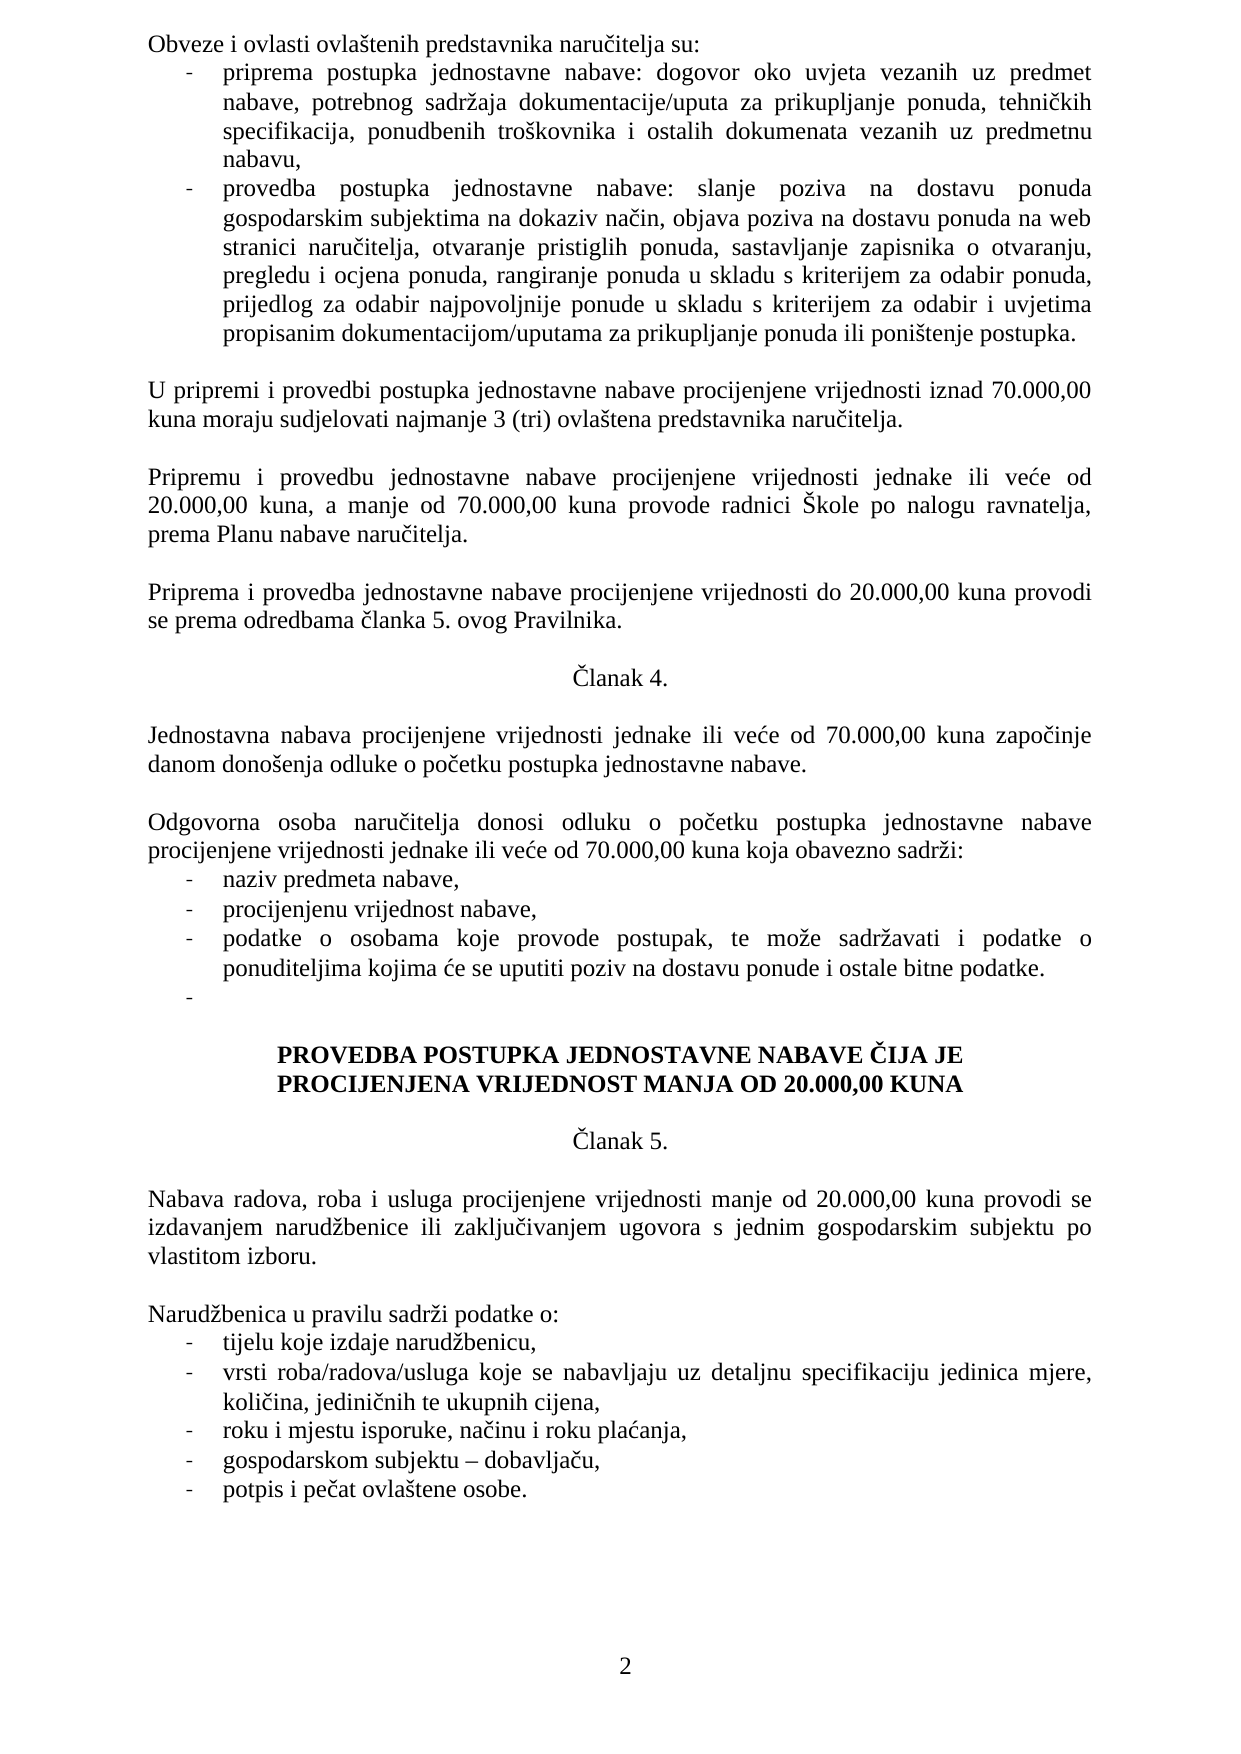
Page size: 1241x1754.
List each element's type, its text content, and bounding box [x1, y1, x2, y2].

text PROVEDBA POSTUPKA JEDNOSTAVNE NABAVE ČIJA JE [148, 1040, 1093, 1069]
text Članak 5. [148, 1126, 1093, 1155]
text Priprema i provedba jednostavne nabave procijenjene vrijednosti do 20.000,00 kuna provodi se prema odredbama članka 5. ovog Pravilnika. [148, 577, 1093, 634]
text Jednostavna nabava procijenjene vrijednosti jednake ili veće od 70.000,00 kuna započinje danom donošenja odluke o početku postupka jednostavne nabave. [148, 720, 1093, 778]
list tijelu koje izdaje narudžbenicu, [185, 1327, 1093, 1357]
text Pripremu i provedbu jednostavne nabave procijenjene vrijednosti jednake ili veće od 20.000,00 kuna, a manje od 70.000,00 kuna provode radnici Škole po nalogu ravnatelja, prema Planu nabave naručitelja. [148, 462, 1093, 548]
text Članak 4. [148, 663, 1093, 692]
list potpis i pečat ovlaštene osobe. [185, 1474, 1093, 1504]
text PROCIJENJENA VRIJEDNOST MANJA OD 20.000,00 KUNA [148, 1069, 1093, 1097]
list provedba postupka jednostavne nabave: slanje poziva na dostavu ponuda gospodarskim subjektima na dokaziv način, objava poziva na dostavu ponuda na web stranici naručitelja, otvaranje pristiglih ponuda, sastavljanje zapisnika o otvaranju, pregledu i ocjena ponuda, rangiranje ponuda u skladu s kriterijem za odabir ponuda, prijedlog za odabir najpovoljnije ponude u skladu s kriterijem za odabir i uvjetima propisanim dokumentacijom/uputama za prikupljanje ponuda ili poništenje postupka. [185, 173, 1093, 347]
text Odgovorna osoba naručitelja donosi odluku o početku postupka jednostavne nabave procijenjene vrijednosti jednake ili veće od 70.000,00 kuna koja obavezno sadrži: [148, 807, 1093, 864]
text Narudžbenica u pravilu sadrži podatke o: [148, 1299, 1093, 1327]
text U pripremi i provedbi postupka jednostavne nabave procijenjene vrijednosti iznad 70.000,00 kuna moraju sudjelovati najmanje 3 (tri) ovlaštena predstavnika naručitelja. [148, 375, 1093, 433]
list naziv predmeta nabave, [185, 864, 1093, 894]
text Nabava radova, roba i usluga procijenjene vrijednosti manje od 20.000,00 kuna provodi se izdavanjem narudžbenice ili zaključivanjem ugovora s jednim gospodarskim subjektu po vlastitom izboru. [148, 1184, 1093, 1270]
list podatke o osobama koje provode postupak, te može sadržavati i podatke o ponuditeljima kojima će se uputiti poziv na dostavu ponude i ostale bitne podatke. [185, 923, 1093, 982]
list procijenjenu vrijednost nabave, [185, 894, 1093, 923]
list priprema postupka jednostavne nabave: dogovor oko uvjeta vezanih uz predmet nabave, potrebnog sadržaja dokumentacije/uputa za prikupljanje ponuda, tehničkih specifikacija, ponudbenih troškovnika i ostalih dokumenata vezanih uz predmetnu nabavu, [185, 57, 1093, 173]
text Obveze i ovlasti ovlaštenih predstavnika naručitelja su: [148, 29, 1093, 57]
list gospodarskom subjektu – dobavljaču, [185, 1445, 1093, 1474]
list vrsti roba/radova/usluga koje se nabavljaju uz detaljnu specifikaciju jedinica mjere, količina, jediničnih te ukupnih cijena, [185, 1357, 1093, 1415]
list roku i mjestu isporuke, načinu i roku plaćanja, [185, 1415, 1093, 1445]
